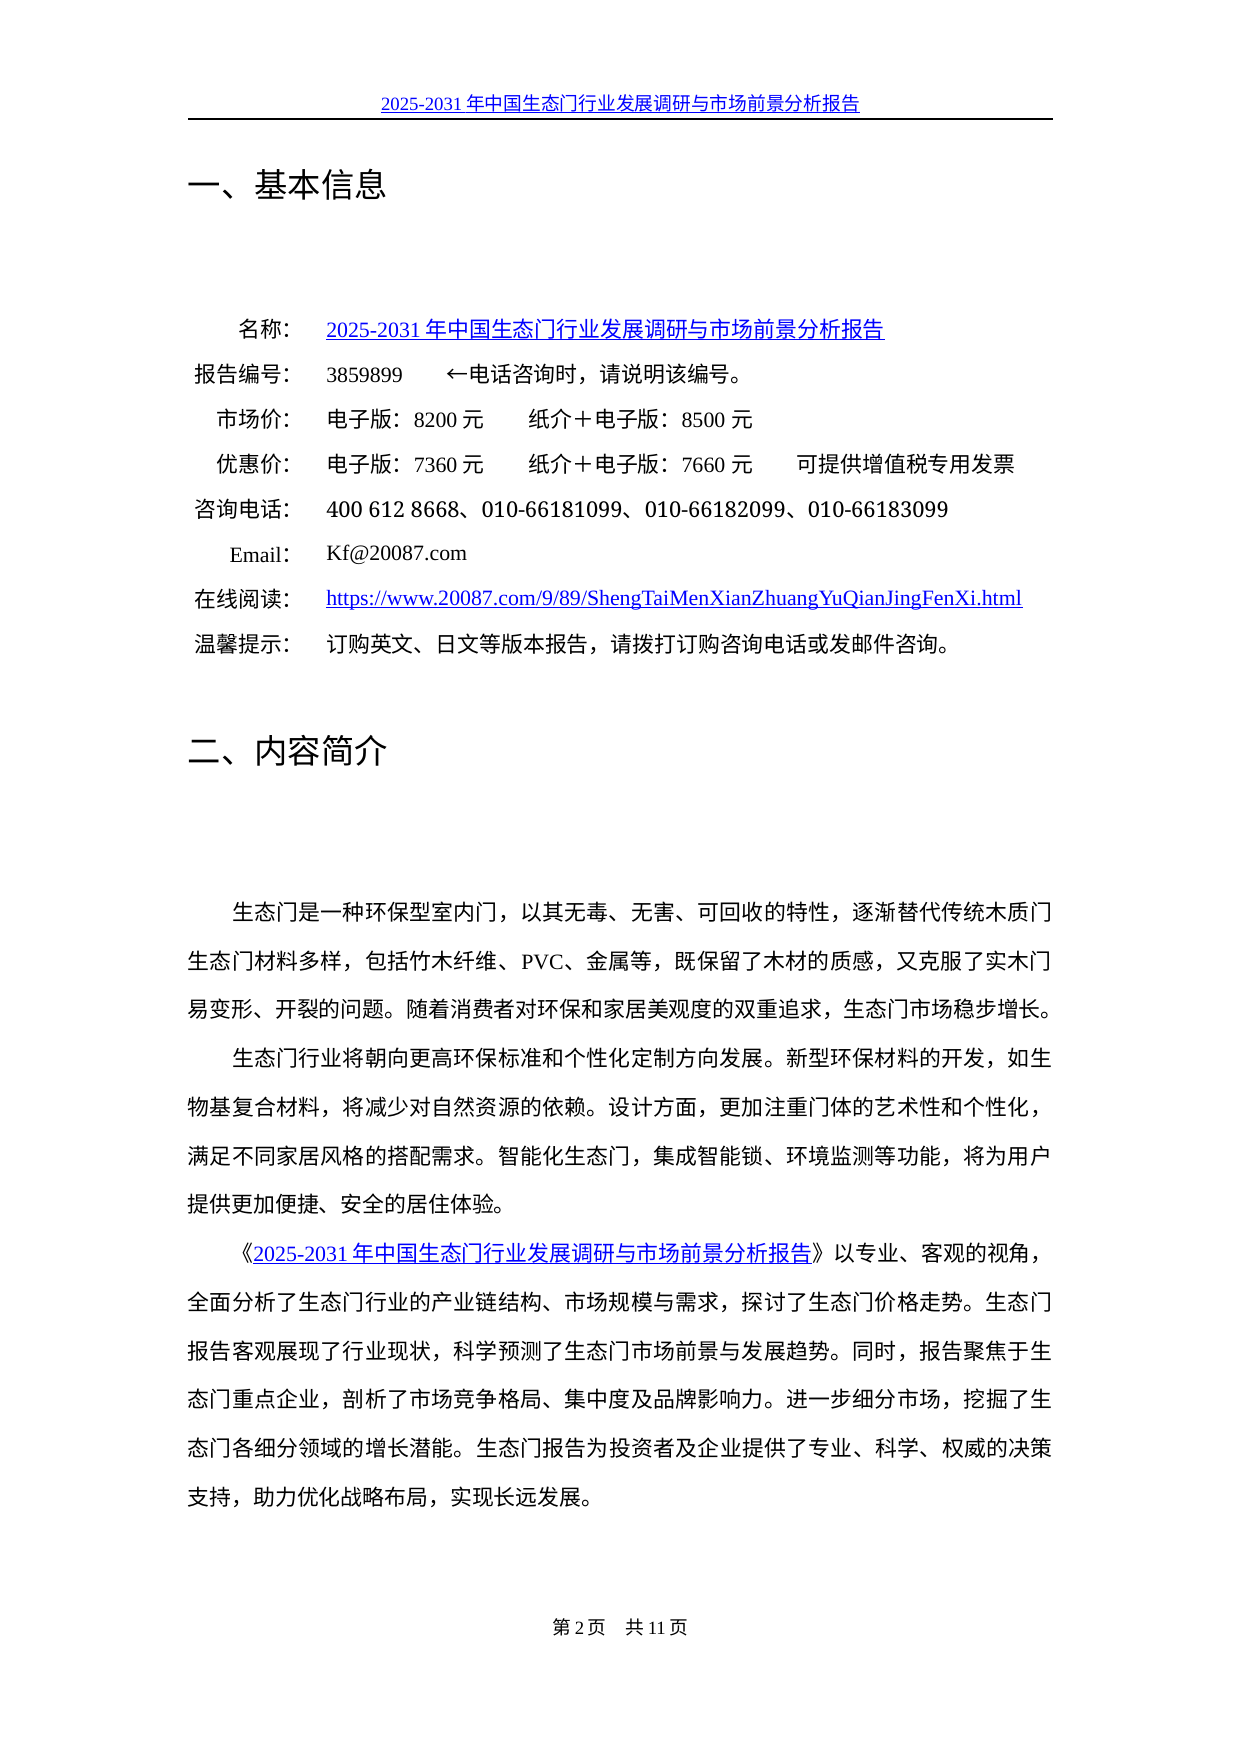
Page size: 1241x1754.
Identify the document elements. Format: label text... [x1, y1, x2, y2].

title 一、基本信息 [187, 150, 1053, 215]
table_cell 优惠价： [167, 447, 315, 492]
table_cell 电子版：7360 元 纸介＋电子版：7660 元 可提供增值税专用发票 [315, 447, 1073, 492]
table_cell 温馨提示： [167, 627, 315, 672]
table_cell 3859899 ←电话咨询时，请说明该编号。 [315, 357, 1073, 402]
table_cell 订购英文、日文等版本报告，请拨打订购咨询电话或发邮件咨询。 [315, 627, 1073, 672]
table_cell 市场价： [167, 402, 315, 447]
table_cell 400 612 8668、010-66181099、010-66182099、010-66183099 [315, 492, 1073, 537]
table_cell 报告编号： [167, 357, 315, 402]
table_cell [315, 582, 1073, 627]
table_cell Email： [167, 537, 315, 582]
table_cell Kf@20087.com [315, 537, 1073, 582]
title 二、内容简介 [187, 717, 1053, 782]
table_header 2025-2031年中国生态门行业发展调研与市场前景分析报告 [315, 312, 1073, 357]
table_cell 咨询电话： [167, 492, 315, 537]
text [187, 894, 1053, 1512]
table_header 名称： [167, 312, 315, 357]
table_cell 在线阅读： [167, 582, 315, 627]
table_cell 电子版：8200 元 纸介＋电子版：8500 元 [315, 402, 1073, 447]
